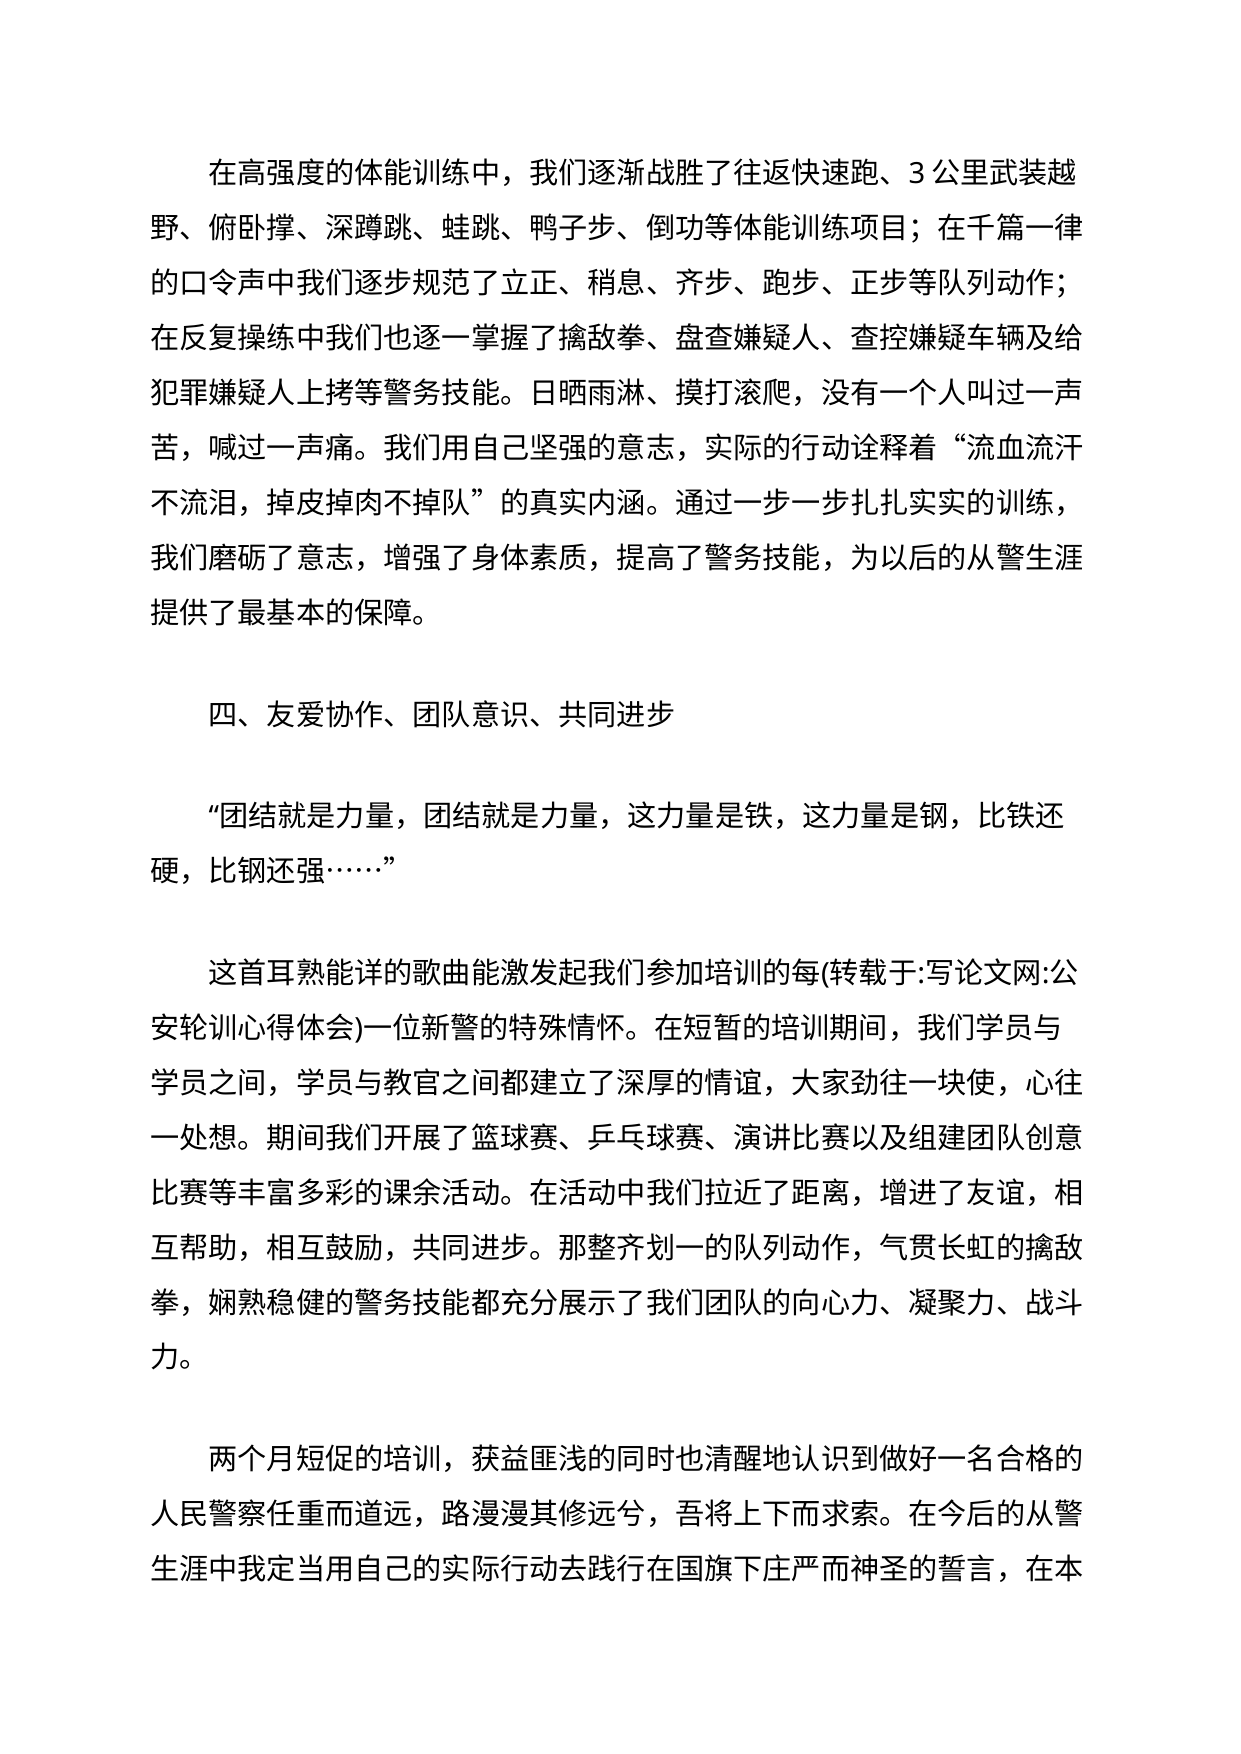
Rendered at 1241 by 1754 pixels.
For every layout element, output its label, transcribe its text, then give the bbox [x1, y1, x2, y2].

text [150, 1436, 1090, 1588]
text 四、友爱协作、团队意识、共同进步 [150, 691, 1090, 733]
text “团结就是力量，团结就是力量，这力量是铁，这力量是钢，比铁还硬，比钢还强……” [150, 793, 1090, 890]
text 这首耳熟能详的歌曲能激发起我们参加培训的每(转载于:写论文网:公安轮训心得体会)一位新警的特殊情怀。在短暂的培训期间，我们学员与学员之间，学员与教官之间都建立了深厚的情谊，大家劲往一块使，心往一处想。期间我们开展了篮球赛、乒乓球赛、演讲比赛以及组建团队创意比赛等丰富多彩的课余活动。在活动中我们拉近了距离，增进了友谊，相互帮助，相互鼓励，共同进步。那整齐划一的队列动作，气贯长虹的擒敌拳，娴熟稳健的警务技能都充分展示了我们团队的向心力、凝聚力、战斗力。 [150, 949, 1090, 1376]
text 在高强度的体能训练中，我们逐渐战胜了往返快速跑、3公里武装越野、俯卧撑、深蹲跳、蛙跳、鸭子步、倒功等体能训练项目；在千篇一律的口令声中我们逐步规范了立正、稍息、齐步、跑步、正步等队列动作；在反复操练中我们也逐一掌握了擒敌拳、盘查嫌疑人、查控嫌疑车辆及给犯罪嫌疑人上拷等警务技能。日晒雨淋、摸打滚爬，没有一个人叫过一声苦，喊过一声痛。我们用自己坚强的意志，实际的行动诠释着“流血流汗不流泪，掉皮掉肉不掉队”的真实内涵。通过一步一步扎扎实实的训练，我们磨砺了意志，增强了身体素质，提高了警务技能，为以后的从警生涯提供了最基本的保障。 [150, 150, 1090, 632]
